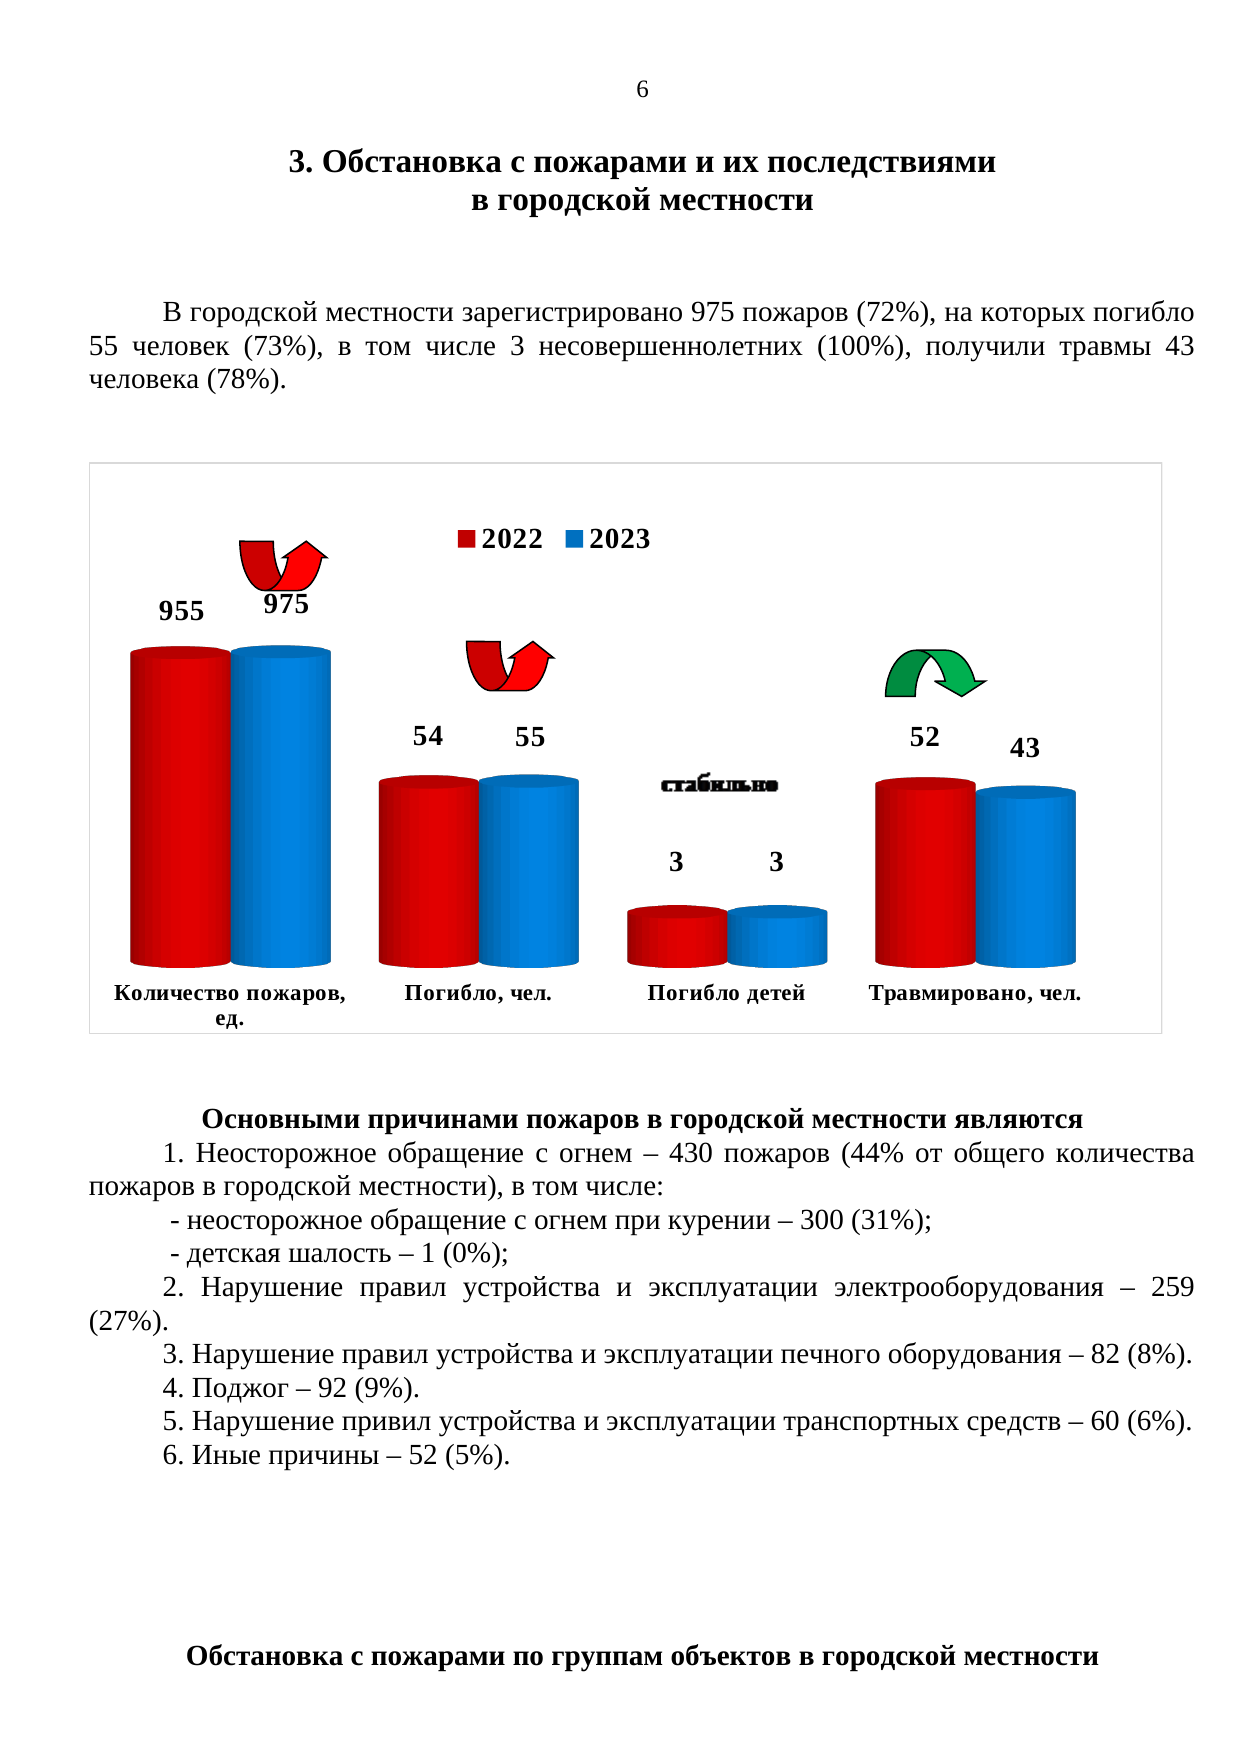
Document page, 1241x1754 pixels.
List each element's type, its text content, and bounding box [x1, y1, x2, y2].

text Обстановка с пожарами по группам объектов в городской местности [89, 1638, 1196, 1672]
picture [660, 763, 783, 803]
text 4. Поджог – 92 (9%). [89, 1370, 1196, 1403]
text 3. Обстановка с пожарами и их последствиями [89, 141, 1196, 179]
text в городской местности [89, 179, 1196, 218]
text - неосторожное обращение с огнем при курении – 300 (31%); [89, 1202, 1196, 1236]
text В городской местности зарегистрировано 975 пожаров (72%), на которых погибло 55 человек (73%), в том числе 3 несовершеннолетних (100%), получили травмы 43 человека (78%). [89, 294, 1196, 395]
text 5. Нарушение привил устройства и эксплуатации транспортных средств – 60 (6%). [89, 1403, 1196, 1437]
text - детская шалость – 1 (0%); [89, 1236, 1196, 1269]
text 1. Неосторожное обращение с огнем – 430 пожаров (44% от общего количества пожаров в городской местности), в том числе: [89, 1135, 1196, 1202]
text Основными причинами пожаров в городской местности являются [89, 1101, 1196, 1135]
text 3. Нарушение правил устройства и эксплуатации печного оборудования – 82 (8%). [89, 1336, 1196, 1370]
text 6. Иные причины – 52 (5%). [89, 1437, 1196, 1470]
text 2. Нарушение правил устройства и эксплуатации электрооборудования – 259 (27%). [89, 1269, 1196, 1336]
